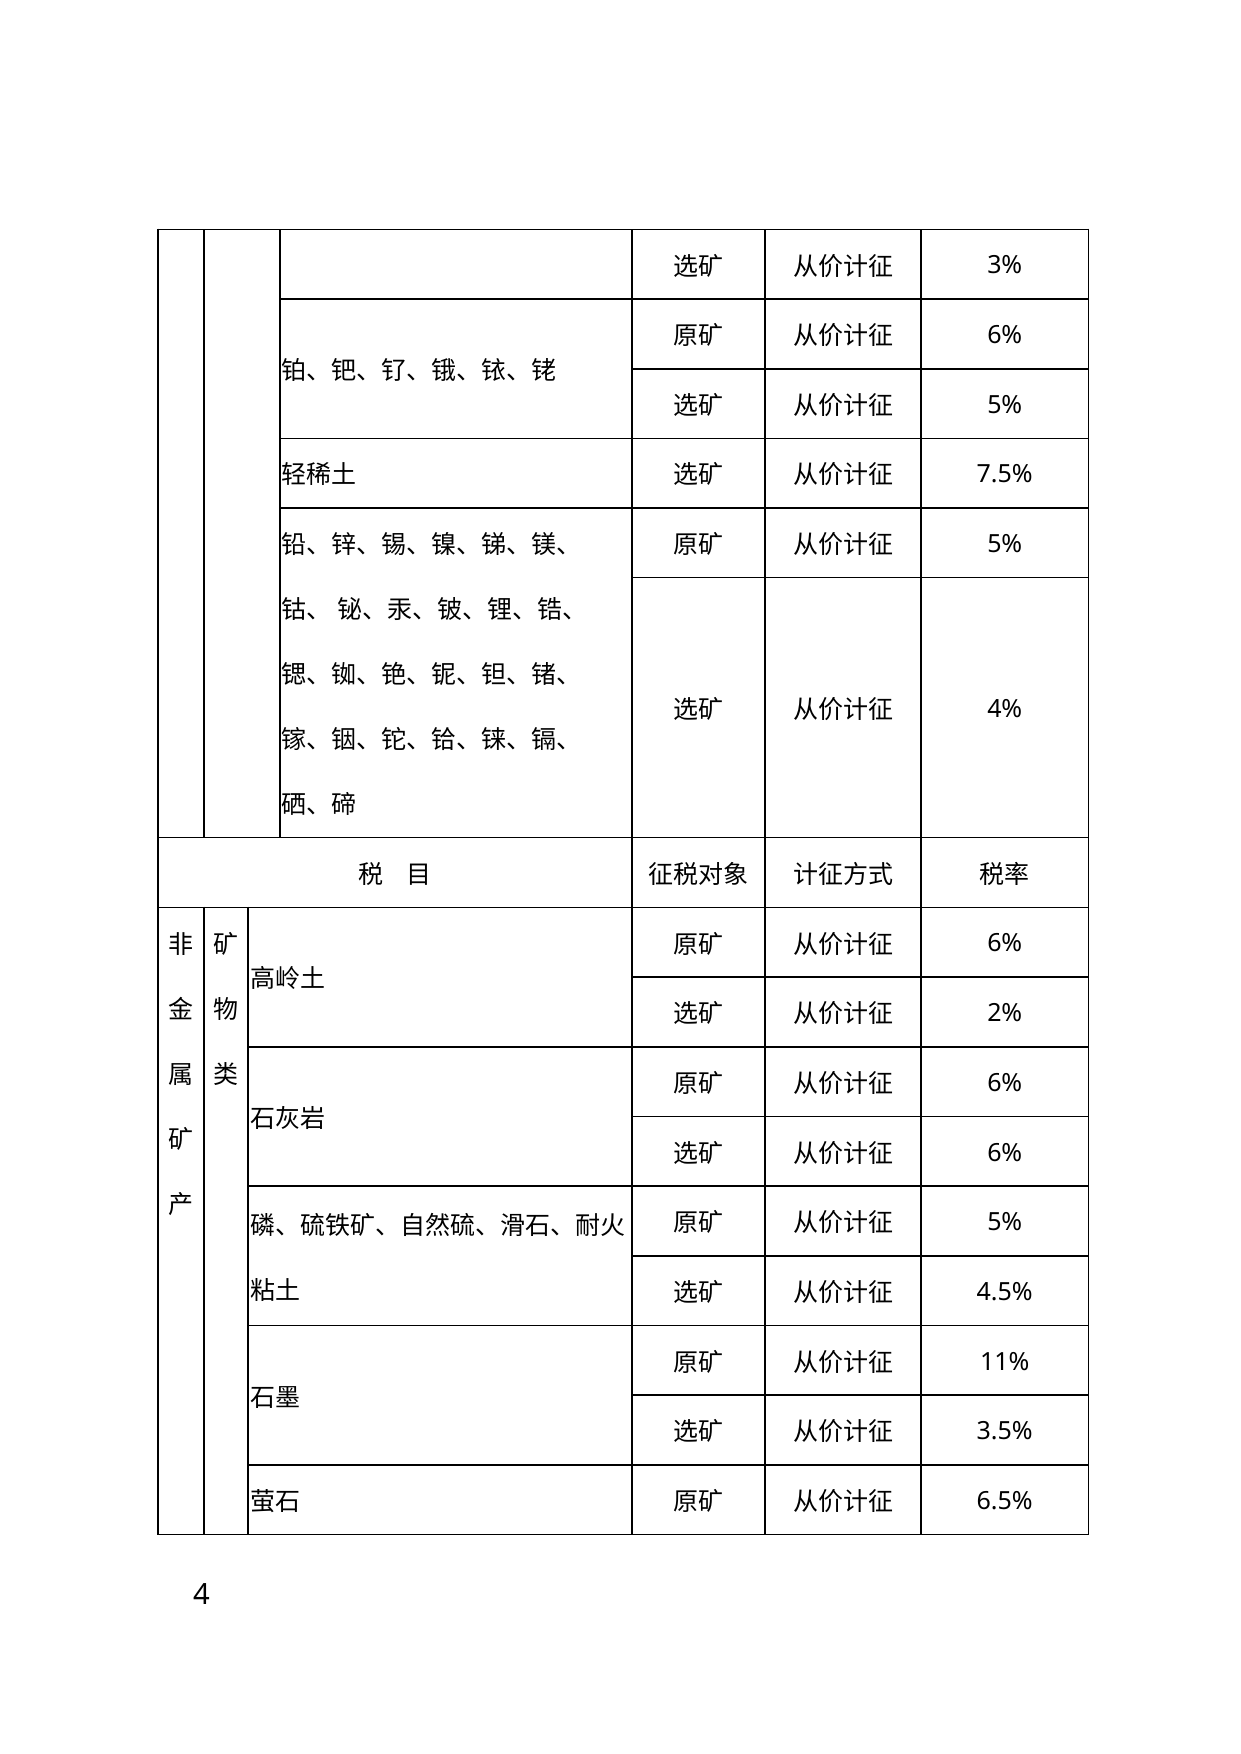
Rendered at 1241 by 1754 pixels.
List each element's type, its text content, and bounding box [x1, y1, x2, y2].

table_cell 6.5% [922, 1466, 1088, 1534]
table_cell 非金属矿产 [159, 908, 203, 1534]
table_cell 6% [922, 1048, 1088, 1116]
table_cell 从价计征 [766, 1117, 920, 1185]
table_cell 5% [922, 370, 1088, 437]
table_cell 从价计征 [766, 1257, 920, 1325]
table_cell 选矿 [633, 978, 764, 1046]
table_cell 从价计征 [766, 230, 920, 298]
table_cell 铅、锌、锡、镍、锑、镁、钴、 铋、汞、铍、锂、锆、锶、铷、铯、铌、钽、锗、镓、铟、铊、铪、铼、镉、硒、碲 [281, 509, 631, 837]
table_cell 选矿 [633, 1257, 764, 1325]
table_cell 11% [922, 1326, 1088, 1394]
table_cell 选矿 [633, 370, 764, 437]
table_cell 征税对象 [633, 838, 764, 907]
table_cell 原矿 [633, 1326, 764, 1394]
table_cell 3% [922, 230, 1088, 298]
table_cell 从价计征 [766, 978, 920, 1046]
table_cell 7.5% [922, 439, 1088, 507]
table_cell 5% [922, 1187, 1088, 1255]
table_cell 铂、钯、钌、锇、铱、铑 [281, 300, 631, 437]
table_cell 从价计征 [766, 300, 920, 368]
table_cell 从价计征 [766, 908, 920, 976]
table_cell 从价计征 [766, 509, 920, 577]
table_cell 6% [922, 300, 1088, 368]
table_cell 从价计征 [766, 370, 920, 437]
table_cell 6% [922, 908, 1088, 976]
table_cell 4% [922, 578, 1088, 837]
table_cell 5% [922, 509, 1088, 577]
table_cell 从价计征 [766, 578, 920, 837]
table_cell 选矿 [633, 439, 764, 507]
table_cell 税 目 [159, 838, 631, 907]
table_cell 萤石 [249, 1466, 631, 1534]
table_cell 原矿 [633, 1187, 764, 1255]
table_cell 4.5% [922, 1257, 1088, 1325]
table_cell 从价计征 [766, 1187, 920, 1255]
table_cell 银 [281, 230, 631, 298]
table_cell 2% [922, 978, 1088, 1046]
table_cell 原矿 [633, 509, 764, 577]
table_cell 选矿 [633, 1117, 764, 1185]
table_cell 3.5% [922, 1396, 1088, 1464]
table_cell 原矿 [633, 1048, 764, 1116]
table_cell 原矿 [633, 300, 764, 368]
table_cell 高岭土 [249, 908, 631, 1046]
table_cell 选矿 [633, 230, 764, 298]
table_cell 税率 [922, 838, 1088, 907]
table_cell 选矿 [633, 578, 764, 837]
table_cell 原矿 [633, 1466, 764, 1534]
table_cell 选矿 [633, 1396, 764, 1464]
table_cell 从价计征 [766, 1466, 920, 1534]
table_cell 矿物类 [205, 908, 247, 1534]
table_cell 轻稀土 [281, 439, 631, 507]
table_cell 6% [922, 1117, 1088, 1185]
table_cell 原矿 [633, 908, 764, 976]
table_cell 石灰岩 [249, 1048, 631, 1185]
table_cell 从价计征 [766, 439, 920, 507]
table_cell 从价计征 [766, 1396, 920, 1464]
table_cell 石墨 [249, 1326, 631, 1464]
table_cell 计征方式 [766, 838, 920, 907]
table_cell 从价计征 [766, 1048, 920, 1116]
table_cell 从价计征 [766, 1326, 920, 1394]
table_cell 磷、硫铁矿、自然硫、滑石、耐火粘土 [249, 1187, 631, 1325]
